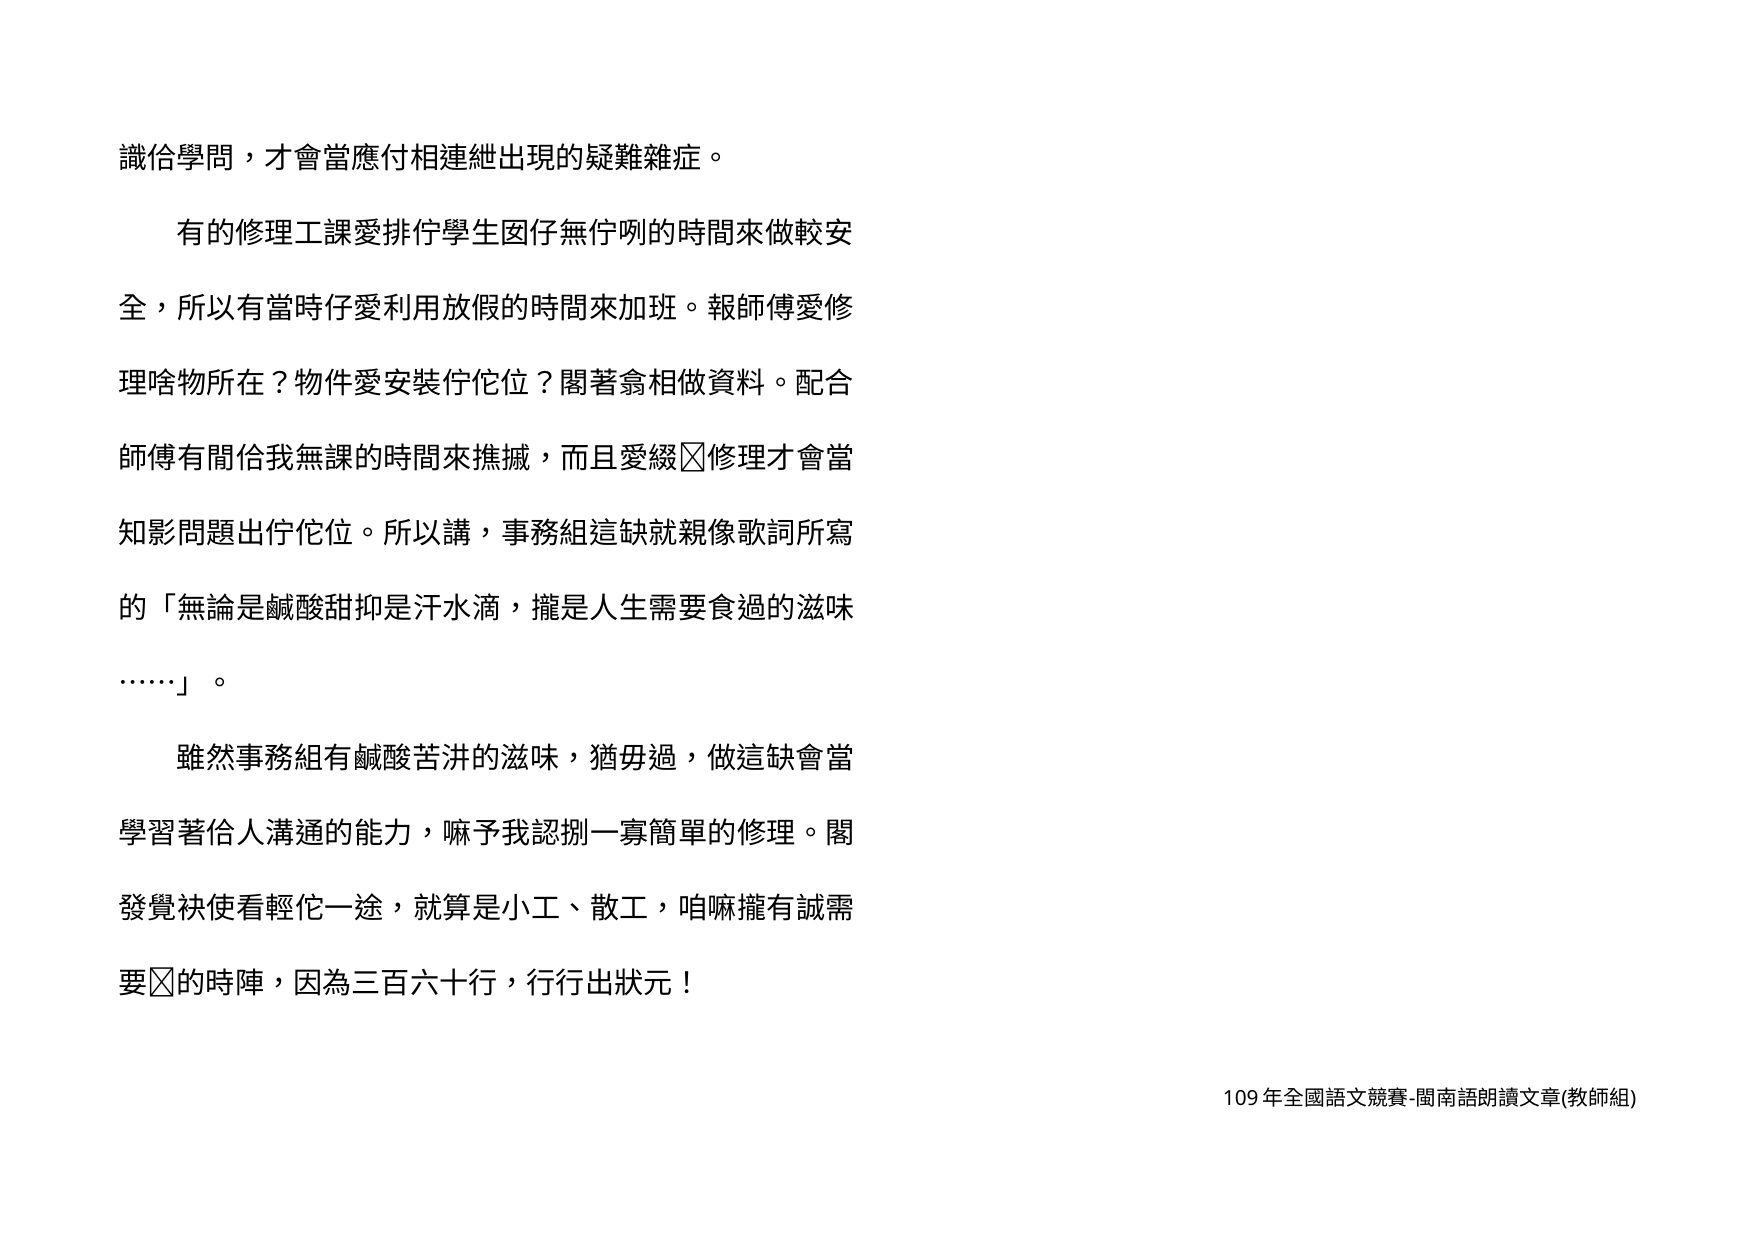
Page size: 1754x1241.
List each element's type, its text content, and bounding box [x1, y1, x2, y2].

text 毋過佇臺西這个風頭水尾的所在，倚海鹽分重，毋管是鐵門、燈座、門的後鈕抑是門鎖，逐項物件攏較快害。逐工耳空邊都傳來佗位愛修理的聲音，我攏笑笑回答。我的頭殼頂寫三字「欠修理」，因為我有修理袂完的工課愛做，連頭殼嘛著修理理咧。我需要充實自我對修繕的智識佮學問，才會當應付相連紲出現的疑難雜症。 [118, 118, 855, 193]
text 雖然事務組有鹹酸苦汫的滋味，猶毋過，做這缺會當學習著佮人溝通的能力，嘛予我認捌一寡簡單的修理。閣發覺袂使看輕佗一途，就算是小工、散工，咱嘛攏有誠需要的時陣，因為三百六十行，行行出狀元！ [118, 718, 855, 1018]
text 有的修理工課愛排佇學生囡仔無佇咧的時間來做較安全，所以有當時仔愛利用放假的時間來加班。報師傅愛修理啥物所在？物件愛安裝佇佗位？閣著翕相做資料。配合師傅有閒佮我無課的時間來撨摵，而且愛綴修理才會當知影問題出佇佗位。所以講，事務組這缺就親像歌詞所寫的「無論是鹹酸甜抑是汗水滴，攏是人生需要食過的滋味……」。 [118, 193, 855, 718]
